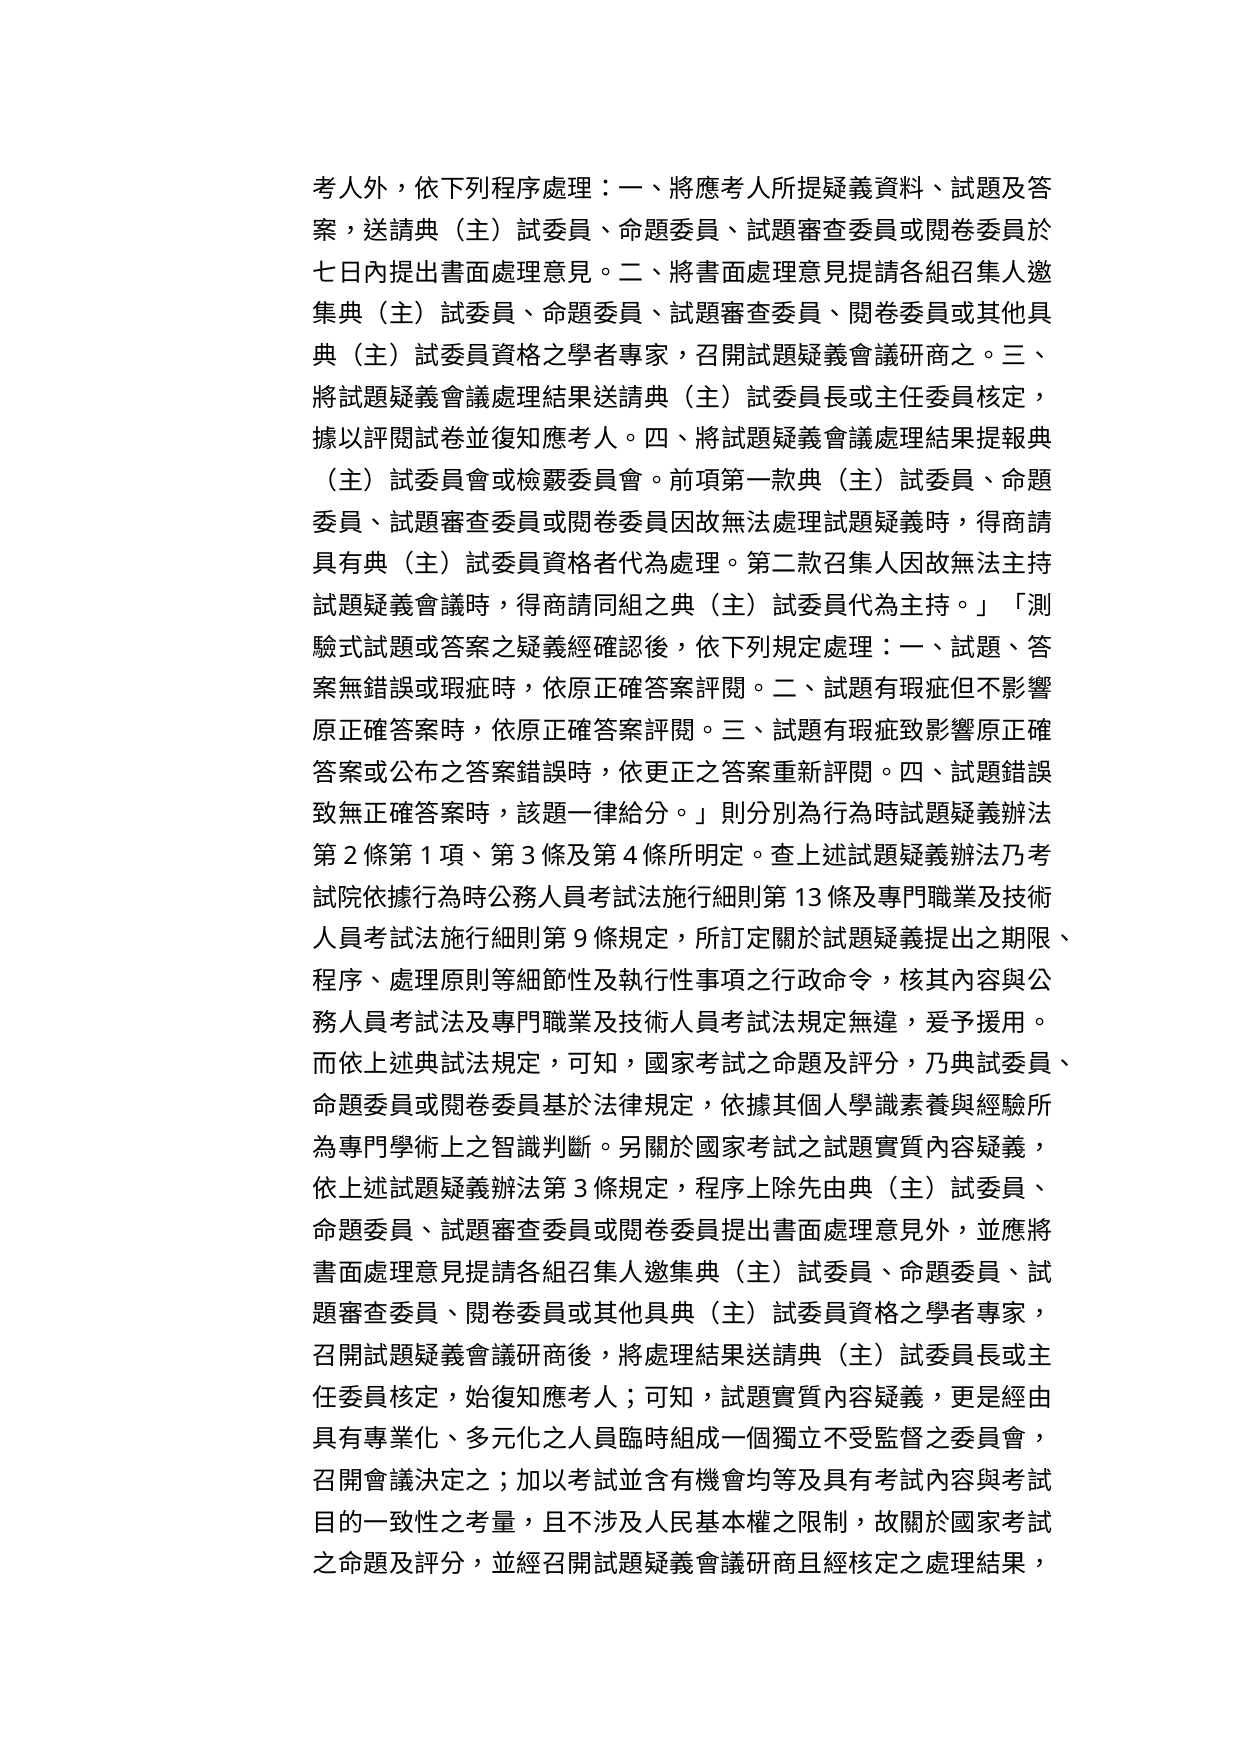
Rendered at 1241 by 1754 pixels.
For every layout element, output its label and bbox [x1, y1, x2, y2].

text [237, 164, 1053, 1581]
